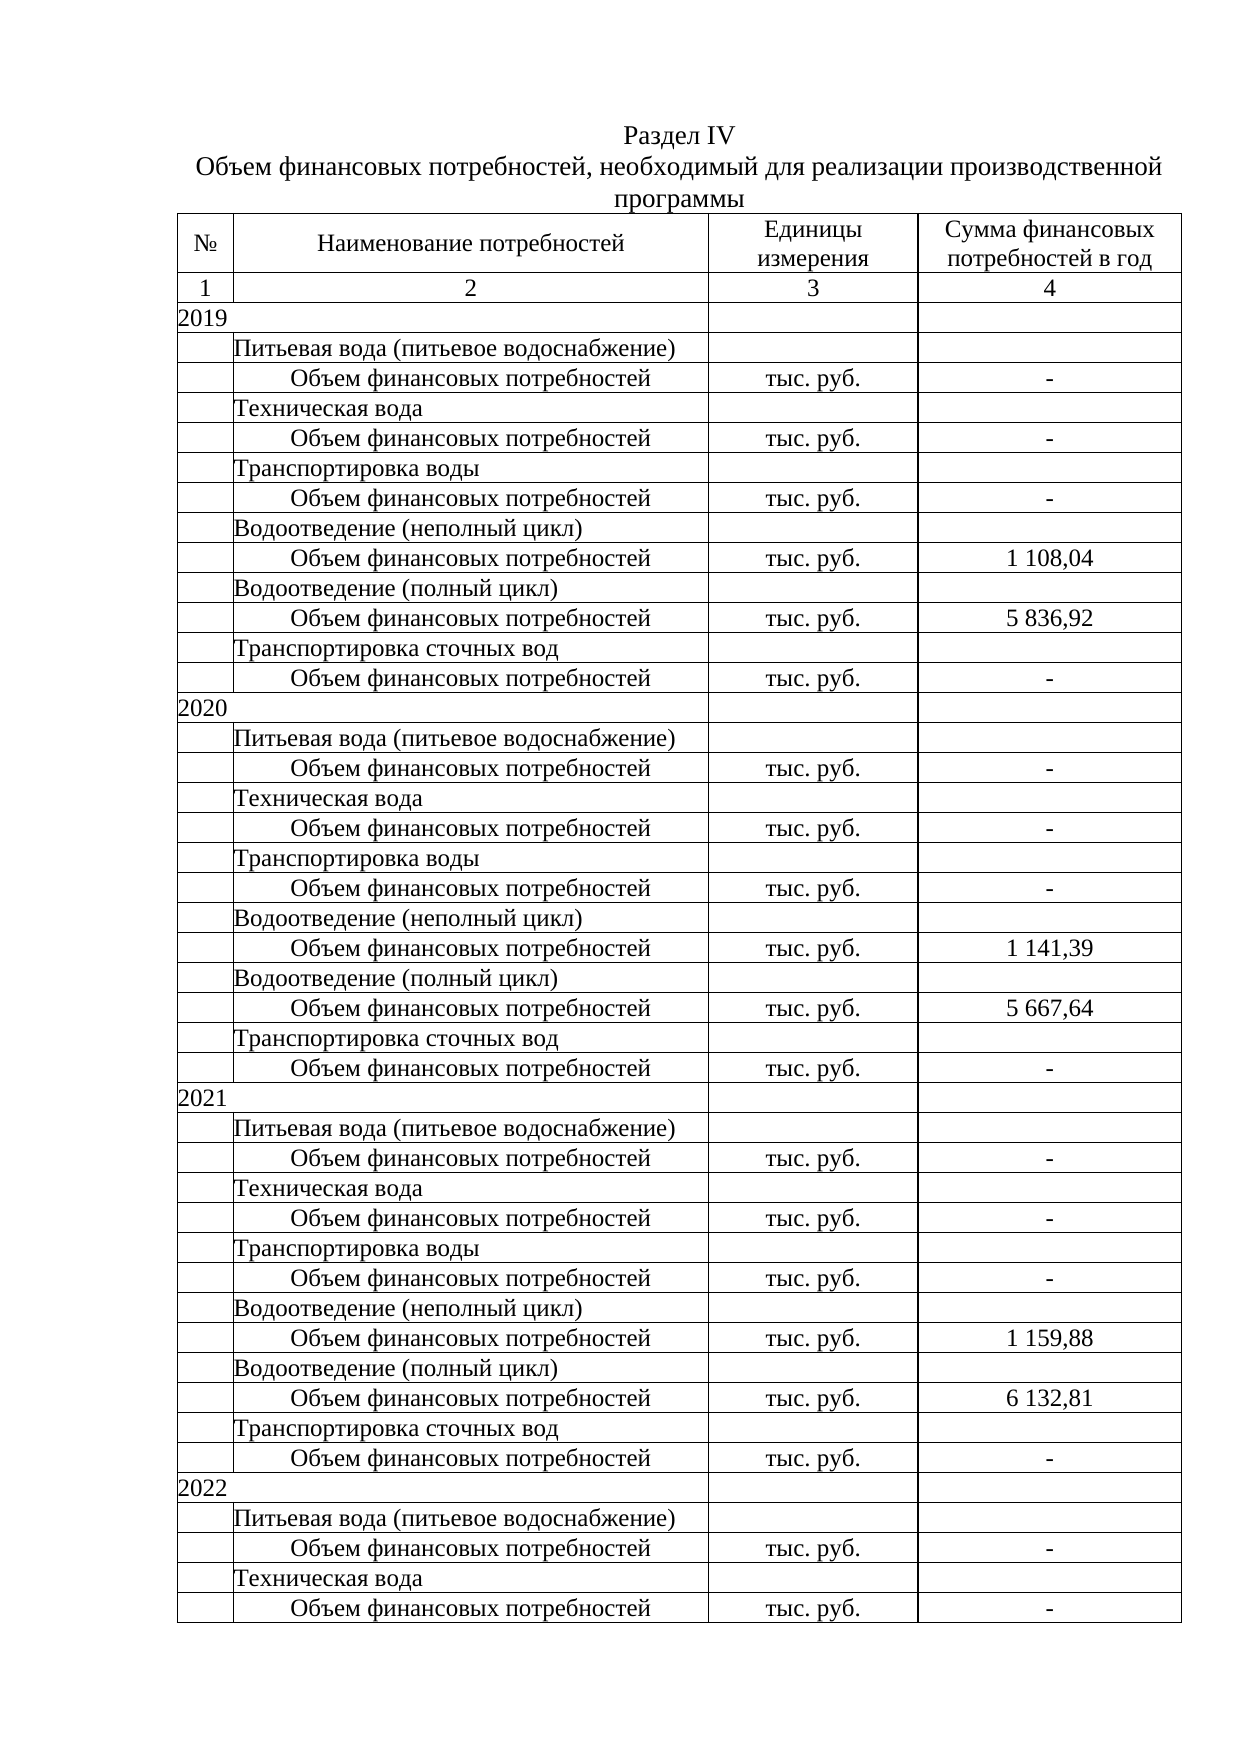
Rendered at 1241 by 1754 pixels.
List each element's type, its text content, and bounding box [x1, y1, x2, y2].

table_cell тыс. руб. [709, 873, 917, 902]
table_cell - [919, 483, 1181, 512]
table_cell [709, 1563, 917, 1592]
table_cell [178, 1323, 233, 1352]
table_cell Объем финансовых потребностей [234, 933, 708, 962]
table_cell [178, 1413, 233, 1442]
table_cell Транспортировка сточных вод [234, 1023, 708, 1052]
table_cell [709, 1473, 917, 1502]
table_cell [709, 453, 917, 482]
table_cell Объем финансовых потребностей [234, 1383, 708, 1412]
table_cell [919, 633, 1181, 662]
table_cell тыс. руб. [709, 1143, 917, 1172]
table_cell 3 [709, 273, 917, 302]
table_cell - [919, 753, 1181, 782]
table_cell [709, 963, 917, 992]
table_cell - [919, 1263, 1181, 1292]
table_cell тыс. руб. [709, 753, 917, 782]
table_cell тыс. руб. [709, 363, 917, 392]
table_cell Объем финансовых потребностей [234, 993, 708, 1022]
table_cell [709, 393, 917, 422]
table_cell тыс. руб. [709, 543, 917, 572]
table_cell - [919, 813, 1181, 842]
table_cell [178, 1113, 233, 1142]
table_cell Транспортировка воды [234, 1233, 708, 1262]
table_cell [919, 453, 1181, 482]
table_cell - [919, 1533, 1181, 1562]
table_cell [709, 633, 917, 662]
table_cell тыс. руб. [709, 1263, 917, 1292]
table_cell 5 836,92 [919, 603, 1181, 632]
table_cell 2020 [178, 693, 708, 722]
table_cell [178, 513, 233, 542]
table_cell 2022 [178, 1473, 708, 1502]
table_cell [178, 1143, 233, 1172]
table_cell [709, 573, 917, 602]
table_cell Объем финансовых потребностей [234, 603, 708, 632]
table_cell Объем финансовых потребностей [234, 1203, 708, 1232]
table_cell [709, 783, 917, 812]
table_cell [178, 1443, 233, 1472]
table_cell [919, 783, 1181, 812]
table_cell 1 141,39 [919, 933, 1181, 962]
table_cell [919, 693, 1181, 722]
table_cell Техническая вода [234, 1173, 708, 1202]
table_cell [919, 1563, 1181, 1592]
table_cell [178, 813, 233, 842]
table_cell тыс. руб. [709, 603, 917, 632]
table_cell [919, 723, 1181, 752]
table_cell Техническая вода [234, 393, 708, 422]
table_cell Объем финансовых потребностей [234, 1263, 708, 1292]
table_cell - [919, 1053, 1181, 1082]
table_cell [919, 1083, 1181, 1112]
table_cell Сумма финансовых потребностей в год [919, 214, 1181, 272]
table_cell [178, 963, 233, 992]
table_cell [178, 1503, 233, 1532]
table_cell Объем финансовых потребностей [234, 873, 708, 902]
table_cell [178, 873, 233, 902]
table_cell Объем финансовых потребностей [234, 1443, 708, 1472]
table_cell Объем финансовых потребностей [234, 1533, 708, 1562]
table_cell Техническая вода [234, 783, 708, 812]
table_cell - [919, 873, 1181, 902]
table_cell Объем финансовых потребностей [234, 663, 708, 692]
table_cell [919, 513, 1181, 542]
table_cell [709, 1083, 917, 1112]
table_cell [919, 1353, 1181, 1382]
table_cell Объем финансовых потребностей, необходимый для реализации производственной программы [177, 151, 1181, 213]
table_cell [178, 843, 233, 872]
table_cell Водоотведение (полный цикл) [234, 1353, 708, 1382]
table_cell [709, 1413, 917, 1442]
table_cell 1 159,88 [919, 1323, 1181, 1352]
table_cell [919, 1023, 1181, 1052]
table_cell Транспортировка воды [234, 843, 708, 872]
table_cell [178, 1173, 233, 1202]
table_cell [178, 603, 233, 632]
table_cell Объем финансовых потребностей [234, 363, 708, 392]
table_cell [709, 1023, 917, 1052]
table_cell [178, 483, 233, 512]
table_cell [178, 1353, 233, 1382]
table_cell тыс. руб. [709, 1383, 917, 1412]
table_cell Транспортировка сточных вод [234, 1413, 708, 1442]
table_cell [178, 1293, 233, 1322]
table_cell тыс. руб. [709, 933, 917, 962]
table_cell Объем финансовых потребностей [234, 1323, 708, 1352]
table_cell [178, 1383, 233, 1412]
table_cell [919, 1503, 1181, 1532]
table_cell [919, 1173, 1181, 1202]
table_cell [178, 1023, 233, 1052]
table_cell Водоотведение (неполный цикл) [234, 903, 708, 932]
table_cell Объем финансовых потребностей [234, 1143, 708, 1172]
table_cell [919, 1473, 1181, 1502]
table_cell Объем финансовых потребностей [234, 1593, 708, 1622]
table_cell [178, 1203, 233, 1232]
table_cell 2021 [178, 1083, 708, 1112]
table_cell - [919, 1443, 1181, 1472]
table_cell [709, 1353, 917, 1382]
table_cell [919, 903, 1181, 932]
table_cell [178, 1593, 233, 1622]
table_cell [178, 423, 233, 452]
table_cell Водоотведение (полный цикл) [234, 963, 708, 992]
table_cell [709, 333, 917, 362]
table_cell [178, 1233, 233, 1262]
table_cell [178, 1053, 233, 1082]
table_cell [178, 573, 233, 602]
table_cell тыс. руб. [709, 663, 917, 692]
table_cell [709, 1503, 917, 1532]
table_cell [178, 723, 233, 752]
table_cell [709, 513, 917, 542]
table_cell [178, 1533, 233, 1562]
table_cell тыс. руб. [709, 1533, 917, 1562]
table_cell [178, 393, 233, 422]
table_cell - [919, 1203, 1181, 1232]
table_cell 4 [919, 273, 1181, 302]
table_cell [178, 453, 233, 482]
table_cell [178, 1263, 233, 1292]
table_cell тыс. руб. [709, 1323, 917, 1352]
table_cell [178, 333, 233, 362]
table_cell Водоотведение (полный цикл) [234, 573, 708, 602]
table_cell тыс. руб. [709, 1593, 917, 1622]
table_cell [709, 903, 917, 932]
table_cell Объем финансовых потребностей [234, 1053, 708, 1082]
table_cell Объем финансовых потребностей [234, 483, 708, 512]
table_cell [178, 933, 233, 962]
table_cell тыс. руб. [709, 423, 917, 452]
table_cell - [919, 363, 1181, 392]
table_cell [178, 363, 233, 392]
table_cell [919, 963, 1181, 992]
table_cell Питьевая вода (питьевое водоснабжение) [234, 1113, 708, 1142]
table_cell 1 108,04 [919, 543, 1181, 572]
table_cell [919, 1293, 1181, 1322]
table_cell - [919, 423, 1181, 452]
table_cell [178, 633, 233, 662]
table_cell [919, 573, 1181, 602]
table_cell Питьевая вода (питьевое водоснабжение) [234, 1503, 708, 1532]
table_cell 2019 [178, 303, 708, 332]
table_cell [919, 843, 1181, 872]
table_cell [709, 843, 917, 872]
table_cell Раздел IV [177, 118, 1181, 151]
table_cell № [178, 214, 233, 272]
table_cell [178, 783, 233, 812]
table_cell [709, 303, 917, 332]
table_cell тыс. руб. [709, 483, 917, 512]
table_cell 1 [178, 273, 233, 302]
table_cell тыс. руб. [709, 1053, 917, 1082]
table_cell Водоотведение (неполный цикл) [234, 513, 708, 542]
table_cell [919, 303, 1181, 332]
table_cell [919, 1413, 1181, 1442]
table_cell Объем финансовых потребностей [234, 543, 708, 572]
table_cell [709, 723, 917, 752]
table_cell тыс. руб. [709, 1443, 917, 1472]
table_cell [709, 1293, 917, 1322]
table_cell [919, 1233, 1181, 1262]
table_cell 6 132,81 [919, 1383, 1181, 1412]
table_cell тыс. руб. [709, 1203, 917, 1232]
table_cell Объем финансовых потребностей [234, 753, 708, 782]
table_cell [178, 543, 233, 572]
table_cell Транспортировка воды [234, 453, 708, 482]
table_cell [709, 1113, 917, 1142]
table_cell 2 [234, 273, 708, 302]
table_cell - [919, 1143, 1181, 1172]
table_cell Наименование потребностей [234, 214, 708, 272]
table_cell тыс. руб. [709, 993, 917, 1022]
table_cell [919, 333, 1181, 362]
table_cell Водоотведение (неполный цикл) [234, 1293, 708, 1322]
table_cell [178, 903, 233, 932]
table_cell - [919, 1593, 1181, 1622]
table_cell [919, 1113, 1181, 1142]
table_cell [178, 993, 233, 1022]
table_cell [709, 693, 917, 722]
table_cell [178, 1563, 233, 1592]
table_cell - [919, 663, 1181, 692]
table_cell Объем финансовых потребностей [234, 423, 708, 452]
table_cell Транспортировка сточных вод [234, 633, 708, 662]
table_cell [709, 1233, 917, 1262]
table_cell Питьевая вода (питьевое водоснабжение) [234, 723, 708, 752]
table_cell Объем финансовых потребностей [234, 813, 708, 842]
table_cell тыс. руб. [709, 813, 917, 842]
table_cell 5 667,64 [919, 993, 1181, 1022]
table_cell Единицы измерения [709, 214, 917, 272]
table_cell [919, 393, 1181, 422]
table_cell [178, 663, 233, 692]
table_cell [709, 1173, 917, 1202]
table_cell Техническая вода [234, 1563, 708, 1592]
table_cell [178, 753, 233, 782]
table_cell Питьевая вода (питьевое водоснабжение) [234, 333, 708, 362]
